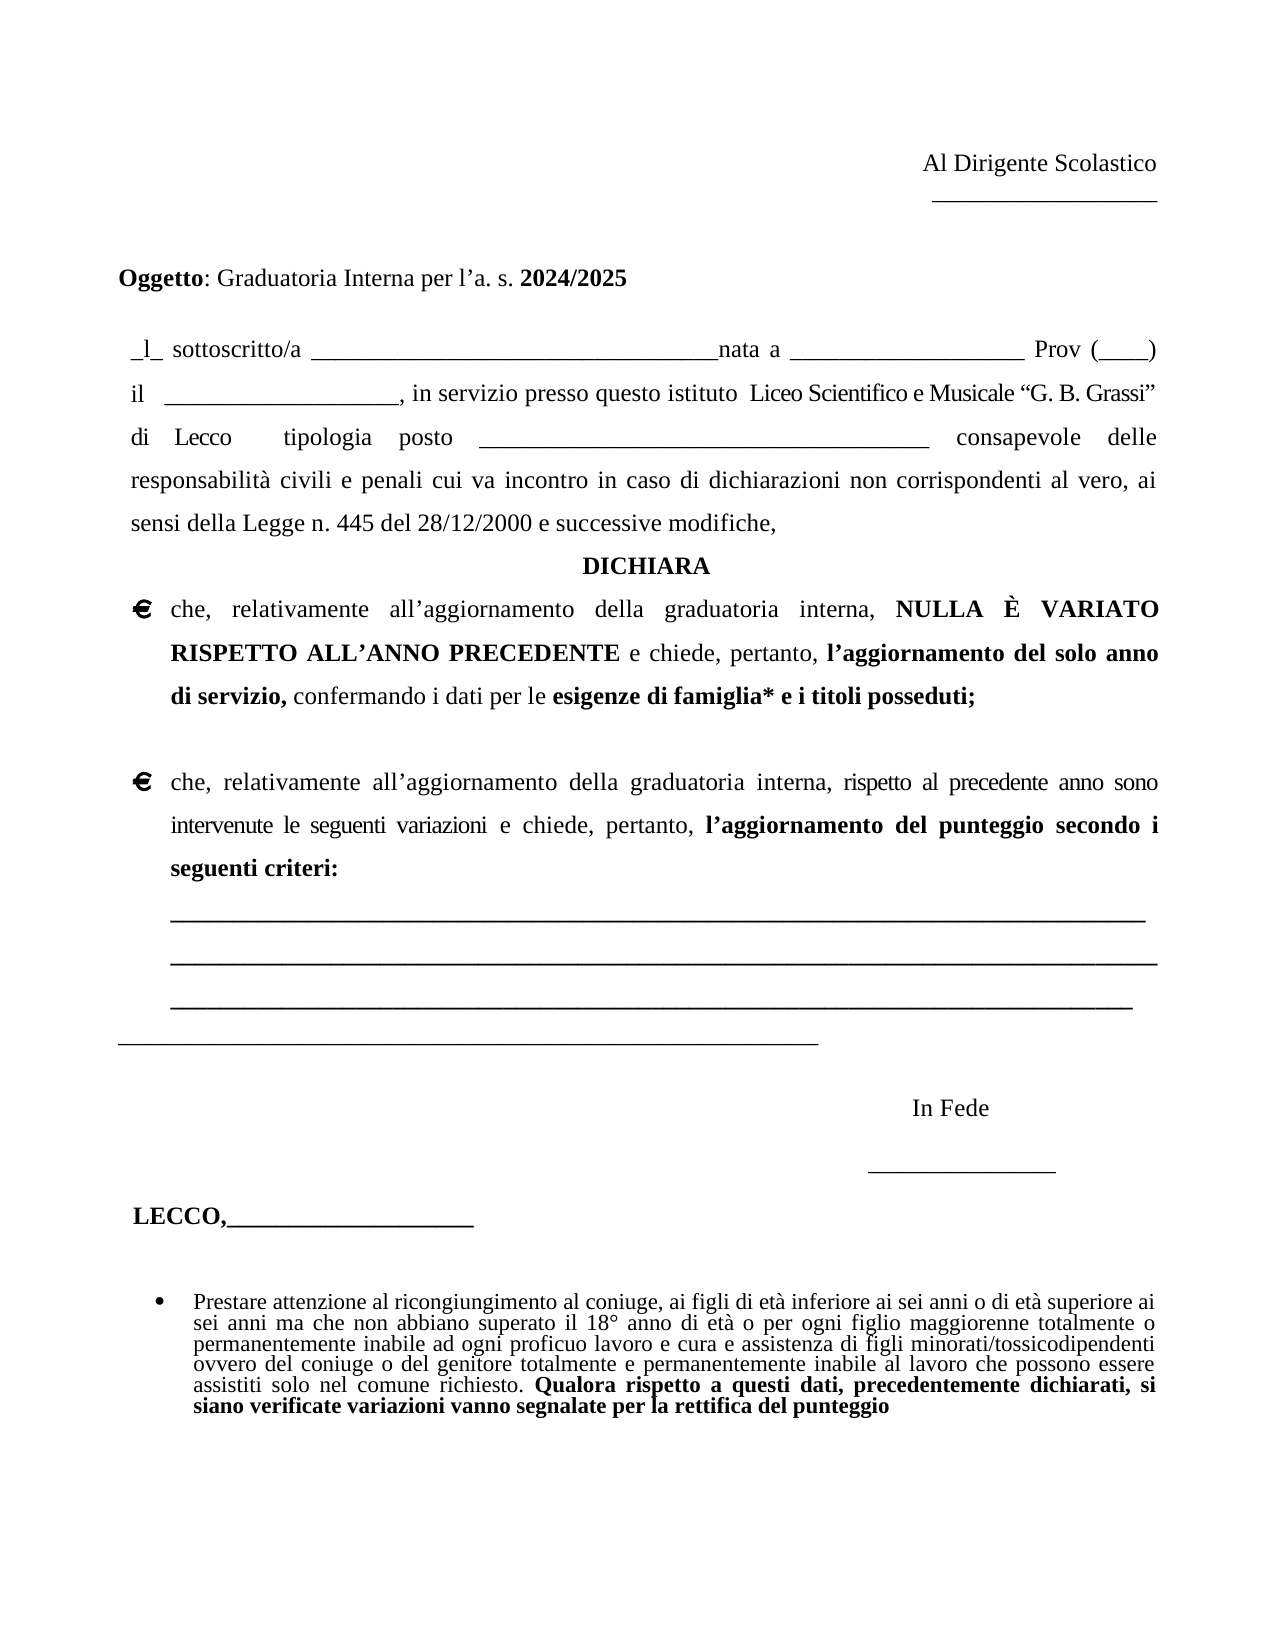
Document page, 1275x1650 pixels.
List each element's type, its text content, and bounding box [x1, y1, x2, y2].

text ______________________________________________________________________________ [170, 896, 1159, 925]
text Al Dirigente Scolastico [118, 148, 1157, 176]
list che, relativamente all’aggiornamento della graduatoria interna, NULLA È VARIATO RISPETTO ALL’ANNO PRECEDENTE e chiede, pertanto, l’aggiornamento del solo anno di servizio, confermando i dati per le esigenze di famiglia* e i titoli posseduti; [133, 594, 1159, 709]
text Oggetto: Graduatoria Interna per l’a. s. 2024/2025 [118, 263, 1157, 291]
text ________________________________________________________ [118, 1026, 1157, 1047]
list Prestare attenzione al ricongiungimento al coniuge, ai figli di età inferiore ai sei anni o di età superiore ai sei anni ma che non abbiano superato il 18° anno di età o per ogni figlio maggiorenne totalmente o permanentemente inabile ad ogni proficuo lavoro e cura e assistenza di figli minorati/tossicodipendenti ovvero del coniuge o del genitore totalmente e permanentemente inabile al lavoro che possono essere assistiti solo nel comune richiesto. Qualora rispetto a questi dati, precedentemente dichiarati, si siano verificate variazioni vanno segnalate per la rettifica del punteggio [156, 1293, 1157, 1418]
text LECCO,____________________ [131, 1176, 1122, 1230]
text _l_ sottoscritto/a _________________________________nata a ___________________ Prov (____) il ___________________, in servizio presso questo istituto Liceo Scientifico e Musicale “G. B. Grassi” di Lecco tipologia posto ____________________________________ consapevole delle responsabilità civili e penali cui va incontro in caso di dichiarazioni non corrispondenti al vero, ai sensi della Legge n. 445 del 28/12/2000 e successive modifiche, [131, 333, 1157, 537]
text DICHIARA [133, 551, 1159, 580]
text _______________ [131, 1122, 1122, 1176]
text __________________ [118, 176, 1157, 205]
text In Fede [131, 1067, 1122, 1122]
list che, relativamente all’aggiornamento della graduatoria interna, rispetto al precedente anno sono intervenute le seguenti variazioni e chiede, pertanto, l’aggiornamento del punteggio secondo i seguenti criteri: [133, 767, 1159, 882]
text ______________________________________________________________________________________________________________________________________________________________ [170, 939, 1159, 1011]
